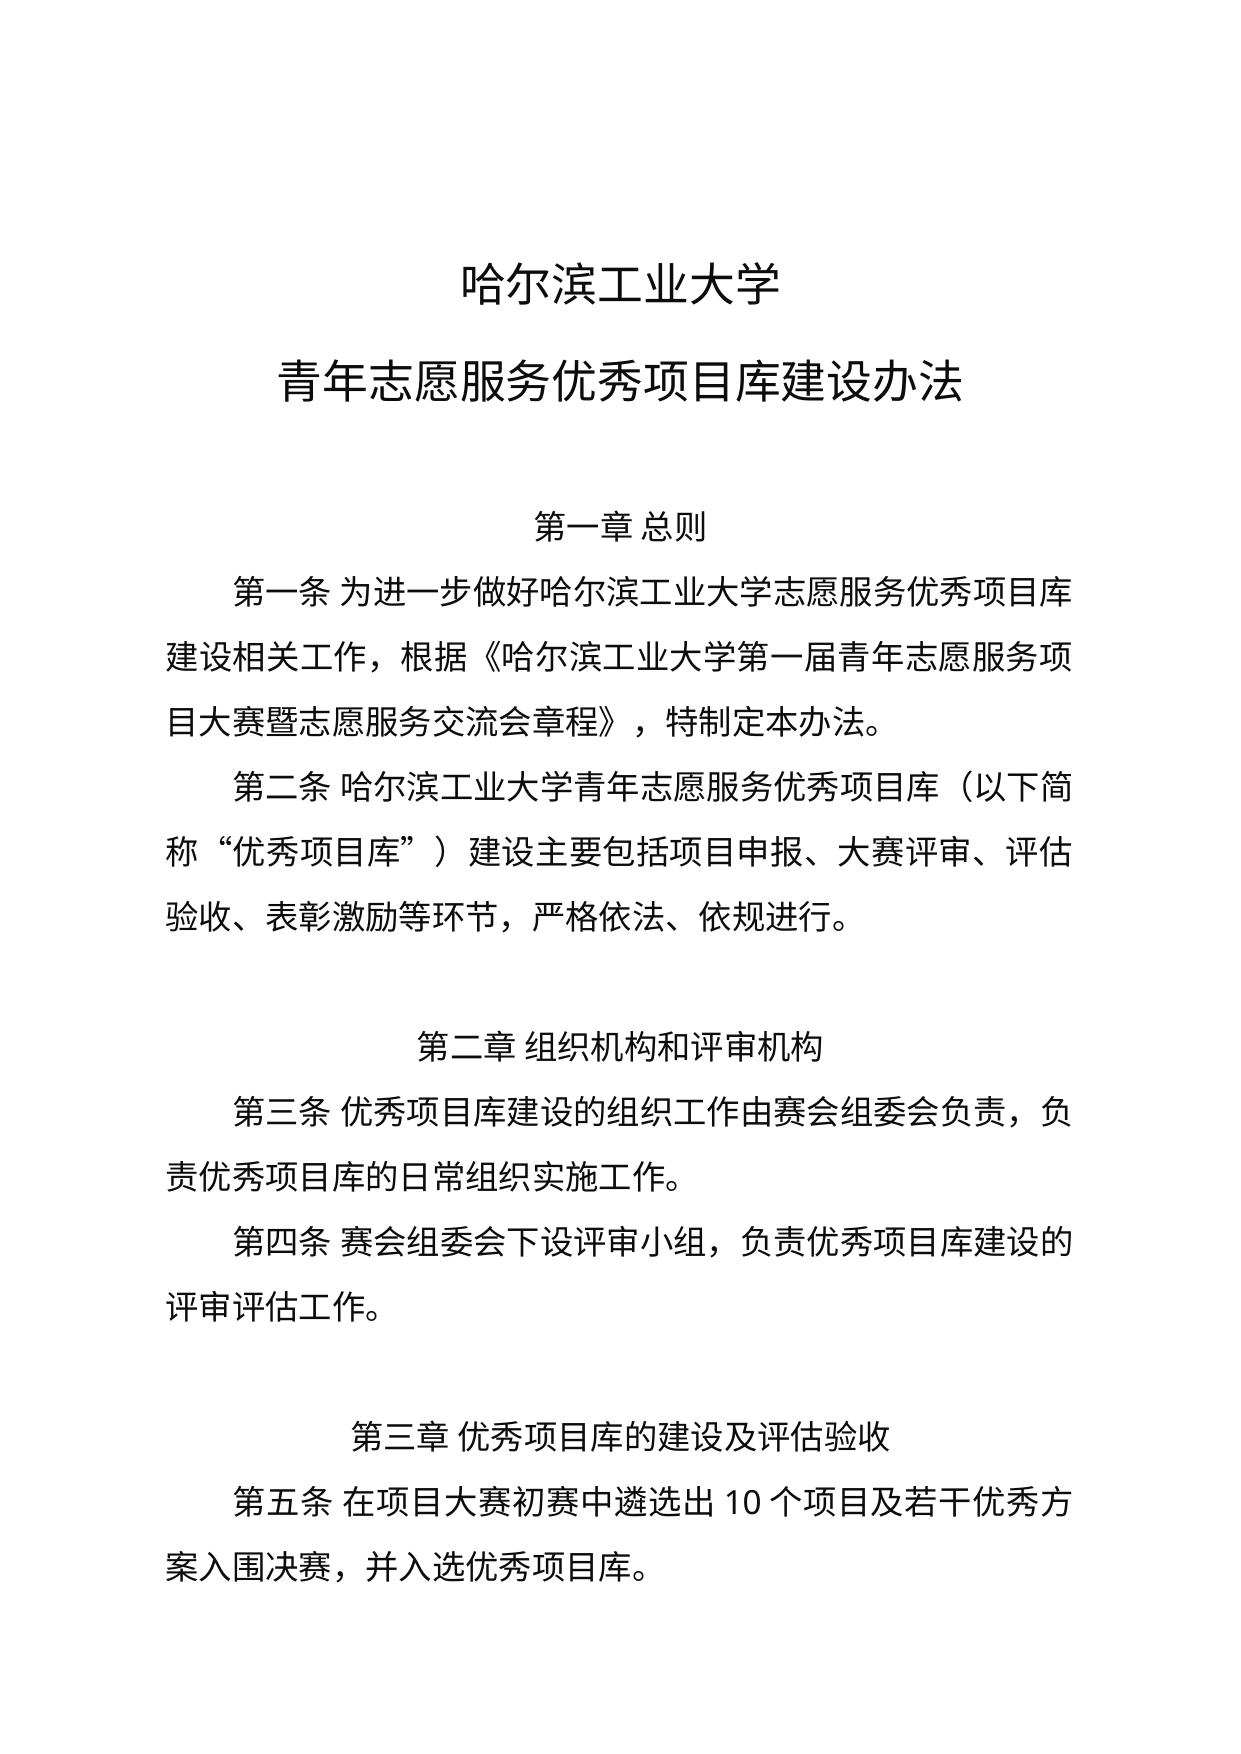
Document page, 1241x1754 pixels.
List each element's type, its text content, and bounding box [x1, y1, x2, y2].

list 第三条 优秀项目库建设的组织工作由赛会组委会负责，负责优秀项目库的日常组织实施工作。 [165, 1078, 1075, 1208]
text 第三章 优秀项目库的建设及评估验收 [165, 1403, 1075, 1468]
text 第一章 总则 [165, 493, 1075, 558]
list 第四条 赛会组委会下设评审小组，负责优秀项目库建设的评审评估工作。 [165, 1208, 1075, 1338]
list 第二条 哈尔滨工业大学青年志愿服务优秀项目库（以下简称“优秀项目库”）建设主要包括项目申报、大赛评审、评估验收、表彰激励等环节，严格依法、依规进行。 [165, 753, 1075, 948]
list 第一条 为进一步做好哈尔滨工业大学志愿服务优秀项目库建设相关工作，根据《哈尔滨工业大学第一届青年志愿服务项目大赛暨志愿服务交流会章程》，特制定本办法。 [165, 558, 1075, 753]
text 青年志愿服务优秀项目库建设办法 [165, 330, 1075, 428]
text 第二章 组织机构和评审机构 [165, 1013, 1075, 1078]
text 哈尔滨工业大学 [165, 233, 1075, 330]
list 第五条 在项目大赛初赛中遴选出10个项目及若干优秀方案入围决赛，并入选优秀项目库。 [165, 1468, 1075, 1598]
